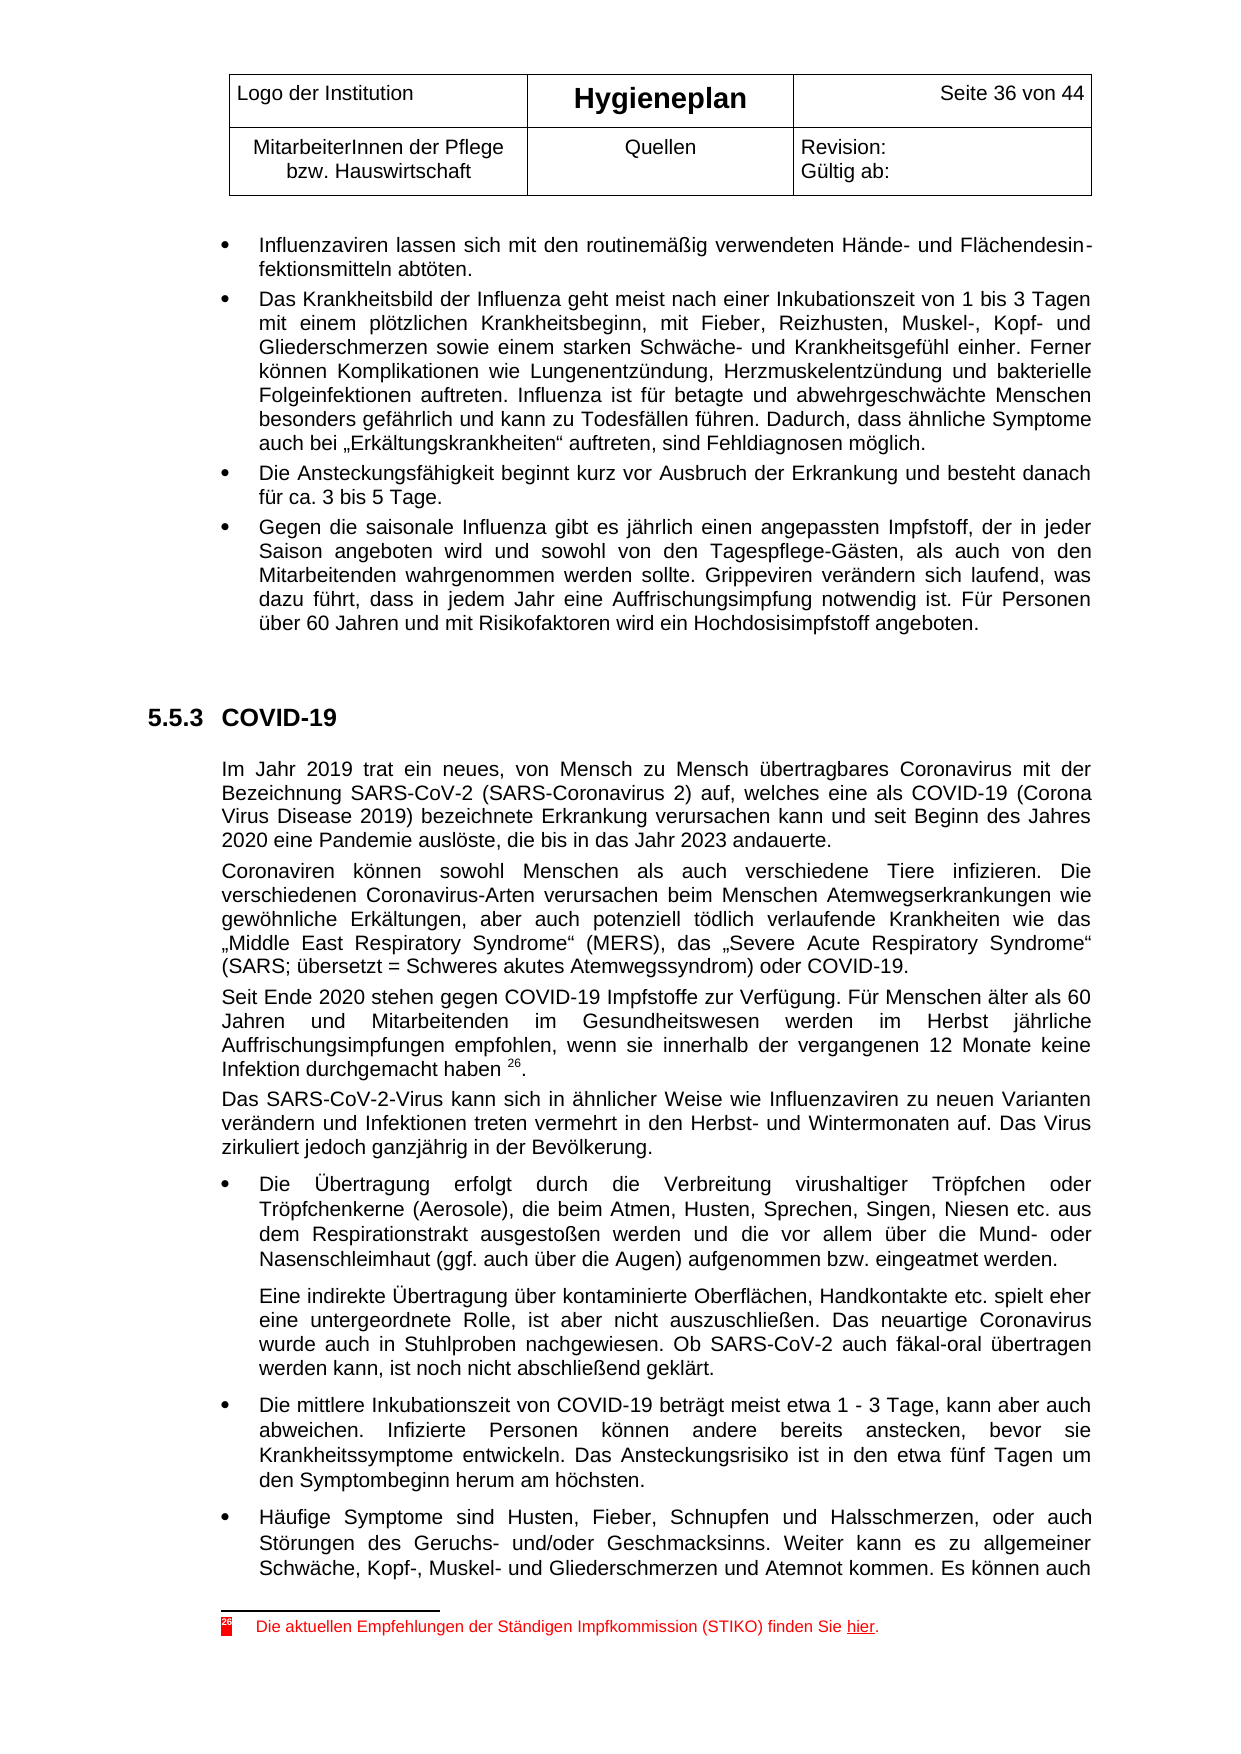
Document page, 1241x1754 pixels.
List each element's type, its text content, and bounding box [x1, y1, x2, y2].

text Gegen die saisonale Influenza gibt es jährlich einen angepassten Impfstoff, der in jeder Saison angeboten wird und sowohl von den Tagespflege-Gästen, als auch von den Mitarbeitenden wahrgenommen werden sollte. Grippeviren verändern sich laufend, was dazu führt, dass in jedem Jahr eine Auffrischungsimpfung notwendig ist. Für Personen über 60 Jahren und mit Risikofaktoren wird ein Hochdosisimpfstoff angeboten. [221, 515, 1092, 635]
text Influenzaviren lassen sich mit den routinemäßig verwendeten Hände- und Flächendesinfektionsmitteln abtöten. [221, 232, 1092, 280]
text Coronaviren können sowohl Menschen als auch verschiedene Tiere infizieren. Die verschiedenen Coronavirus-Arten verursachen beim Menschen Atemwegserkrankungen wie gewöhnliche Erkältungen, aber auch potenziell tödlich verlaufende Krankheiten wie das „Middle East Respiratory Syndrome“ (MERS), das „Severe Acute Respiratory Syndrome“ (SARS; übersetzt = Schweres akutes Atemwegssyndrom) oder COVID-19. [221, 858, 1092, 978]
text Eine indirekte Übertragung über kontaminierte Oberflächen, Handkontakte etc. spielt eher eine untergeordnete Rolle, ist aber nicht auszuschließen. Das neuartige Coronavirus wurde auch in Stuhlproben nachgewiesen. Ob SARS-CoV-2 auch fäkal-oral übertragen werden kann, ist noch nicht abschließend geklärt. [259, 1283, 1092, 1379]
text Das Krankheitsbild der Influenza geht meist nach einer Inkubationszeit von 1 bis 3 Tagen mit einem plötzlichen Krankheitsbeginn, mit Fieber, Reizhusten, Muskel-, Kopf- und Gliederschmerzen sowie einem starken Schwäche- und Krankheitsgefühl einher. Ferner können Komplikationen wie Lungenentzündung, Herzmuskelentzündung und bakterielle Folgeinfektionen auftreten. Influenza ist für betagte und abwehrgeschwächte Menschen besonders gefährlich und kann zu Todesfällen führen. Dadurch, dass ähnliche Symptome auch bei „Erkältungskrankheiten“ auftreten, sind Fehldiagnosen möglich. [221, 287, 1092, 454]
subtitle COVID-19 [148, 703, 1092, 731]
list Die mittlere Inkubationszeit von COVID-19 beträgt meist etwa 1 - 3 Tage, kann aber auch abweichen. Infizierte Personen können andere bereits anstecken, bevor sie Krankheitssymptome entwickeln. Das Ansteckungsrisiko ist in den etwa fünf Tagen um den Symptombeginn herum am höchsten. [221, 1392, 1092, 1492]
list Die Übertragung erfolgt durch die Verbreitung virushaltiger Tröpfchen oder Tröpfchenkerne (Aerosole), die beim Atmen, Husten, Sprechen, Singen, Niesen etc. aus dem Respirationstrakt ausgestoßen werden und die vor allem über die Mund- oder Nasenschleimhaut (ggf. auch über die Augen) aufgenommen bzw. eingeatmet werden. [221, 1171, 1092, 1271]
text Das SARS-CoV-2-Virus kann sich in ähnlicher Weise wie Influenzaviren zu neuen Varianten verändern und Infektionen treten vermehrt in den Herbst- und Wintermonaten auf. Das Virus zirkuliert jedoch ganzjährig in der Bevölkerung. [221, 1087, 1092, 1158]
text Seit Ende 2020 stehen gegen COVID-19 Impfstoffe zur Verfügung. Für Menschen älter als 60 Jahren und Mitarbeitenden im Gesundheitswesen werden im Herbst jährliche Auffrischungsimpfungen empfohlen, wenn sie innerhalb der vergangenen 12 Monate keine Infektion durchgemacht haben . [221, 984, 1092, 1080]
text Im Jahr 2019 trat ein neues, von Mensch zu Mensch übertragbares Coronavirus mit der Bezeichnung SARS-CoV-2 (SARS-Coronavirus 2) auf, welches eine als COVID-19 (Corona Virus Disease 2019) bezeichnete Erkrankung verursachen kann und seit Beginn des Jahres 2020 eine Pandemie auslöste, die bis in das Jahr 2023 andauerte. [221, 756, 1092, 852]
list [221, 1504, 1092, 1579]
text Die Ansteckungsfähigkeit beginnt kurz vor Ausbruch der Erkrankung und besteht danach für ca. 3 bis 5 Tage. [221, 461, 1092, 509]
